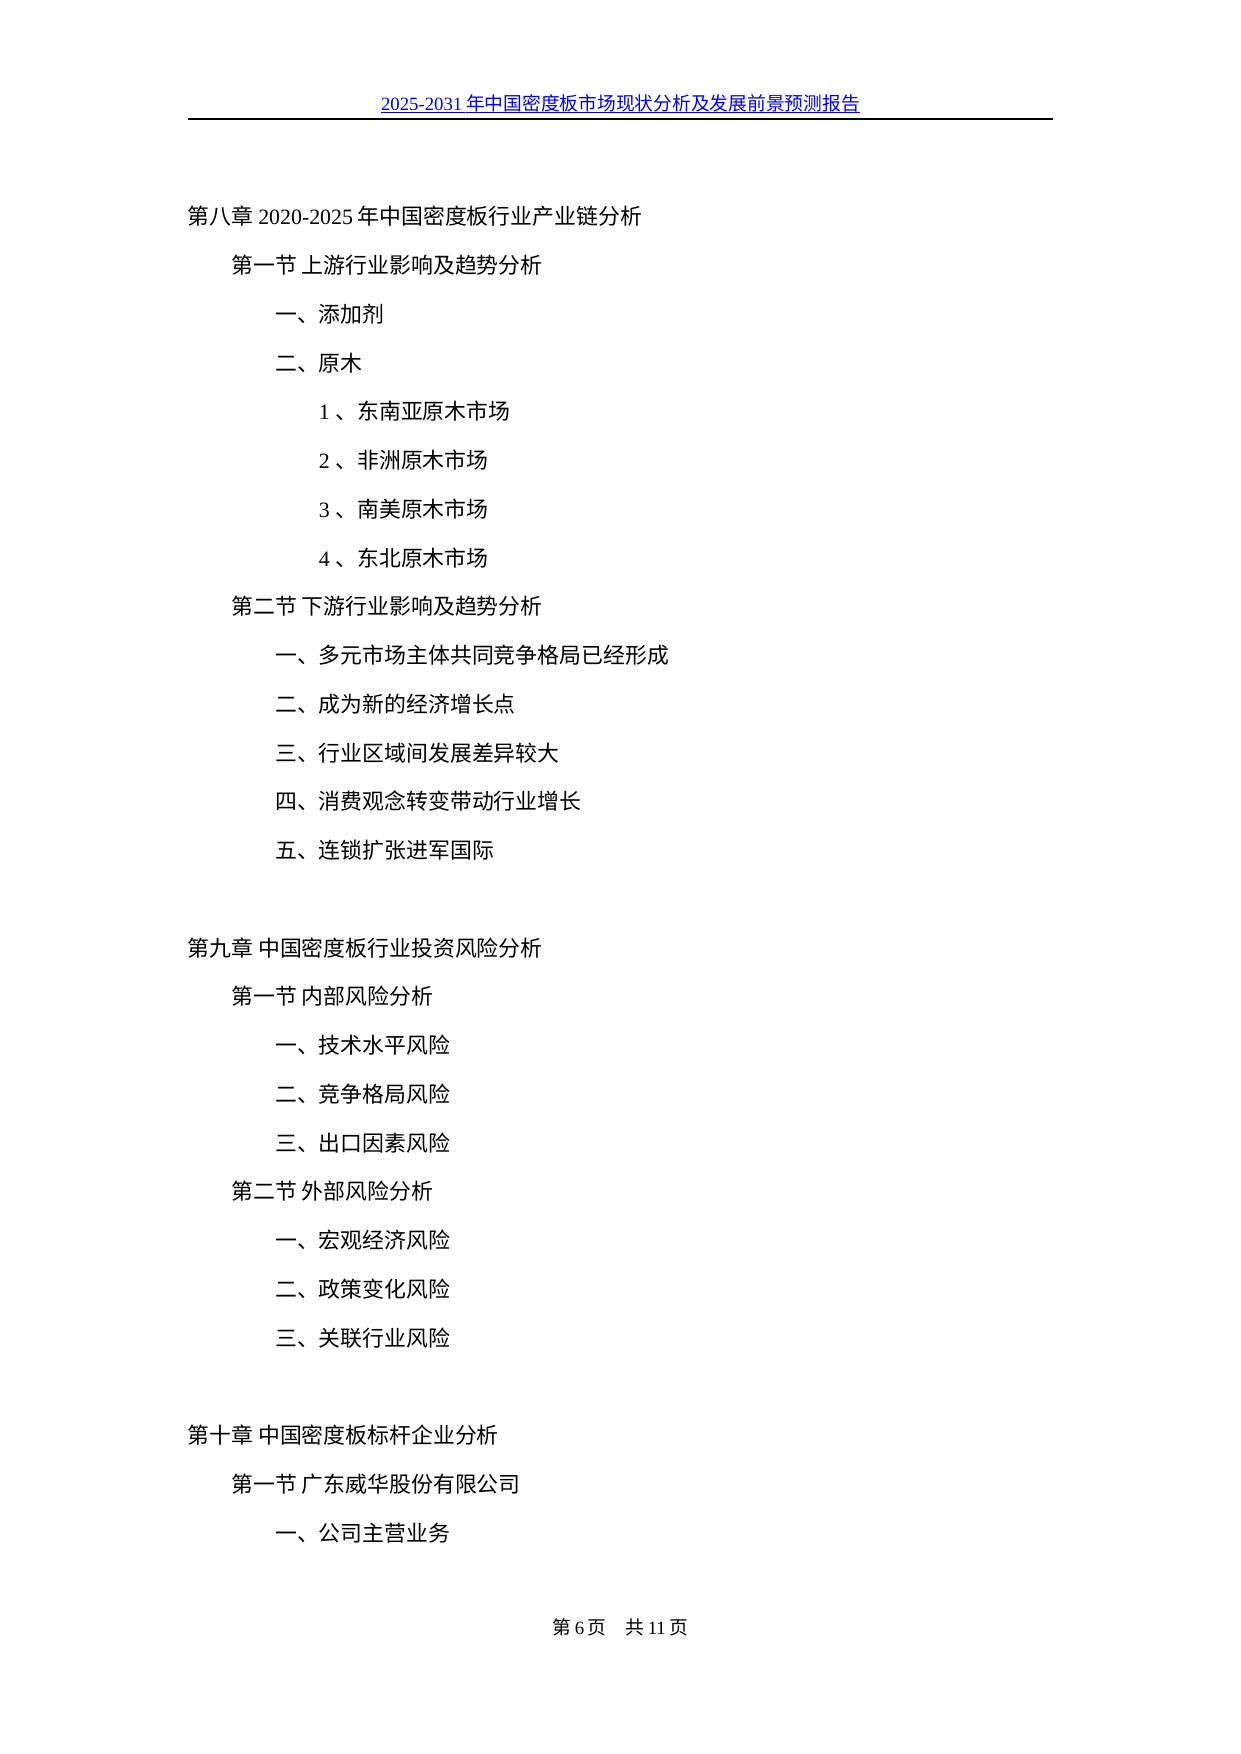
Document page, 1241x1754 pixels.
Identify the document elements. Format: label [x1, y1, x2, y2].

text [187, 150, 1053, 1548]
